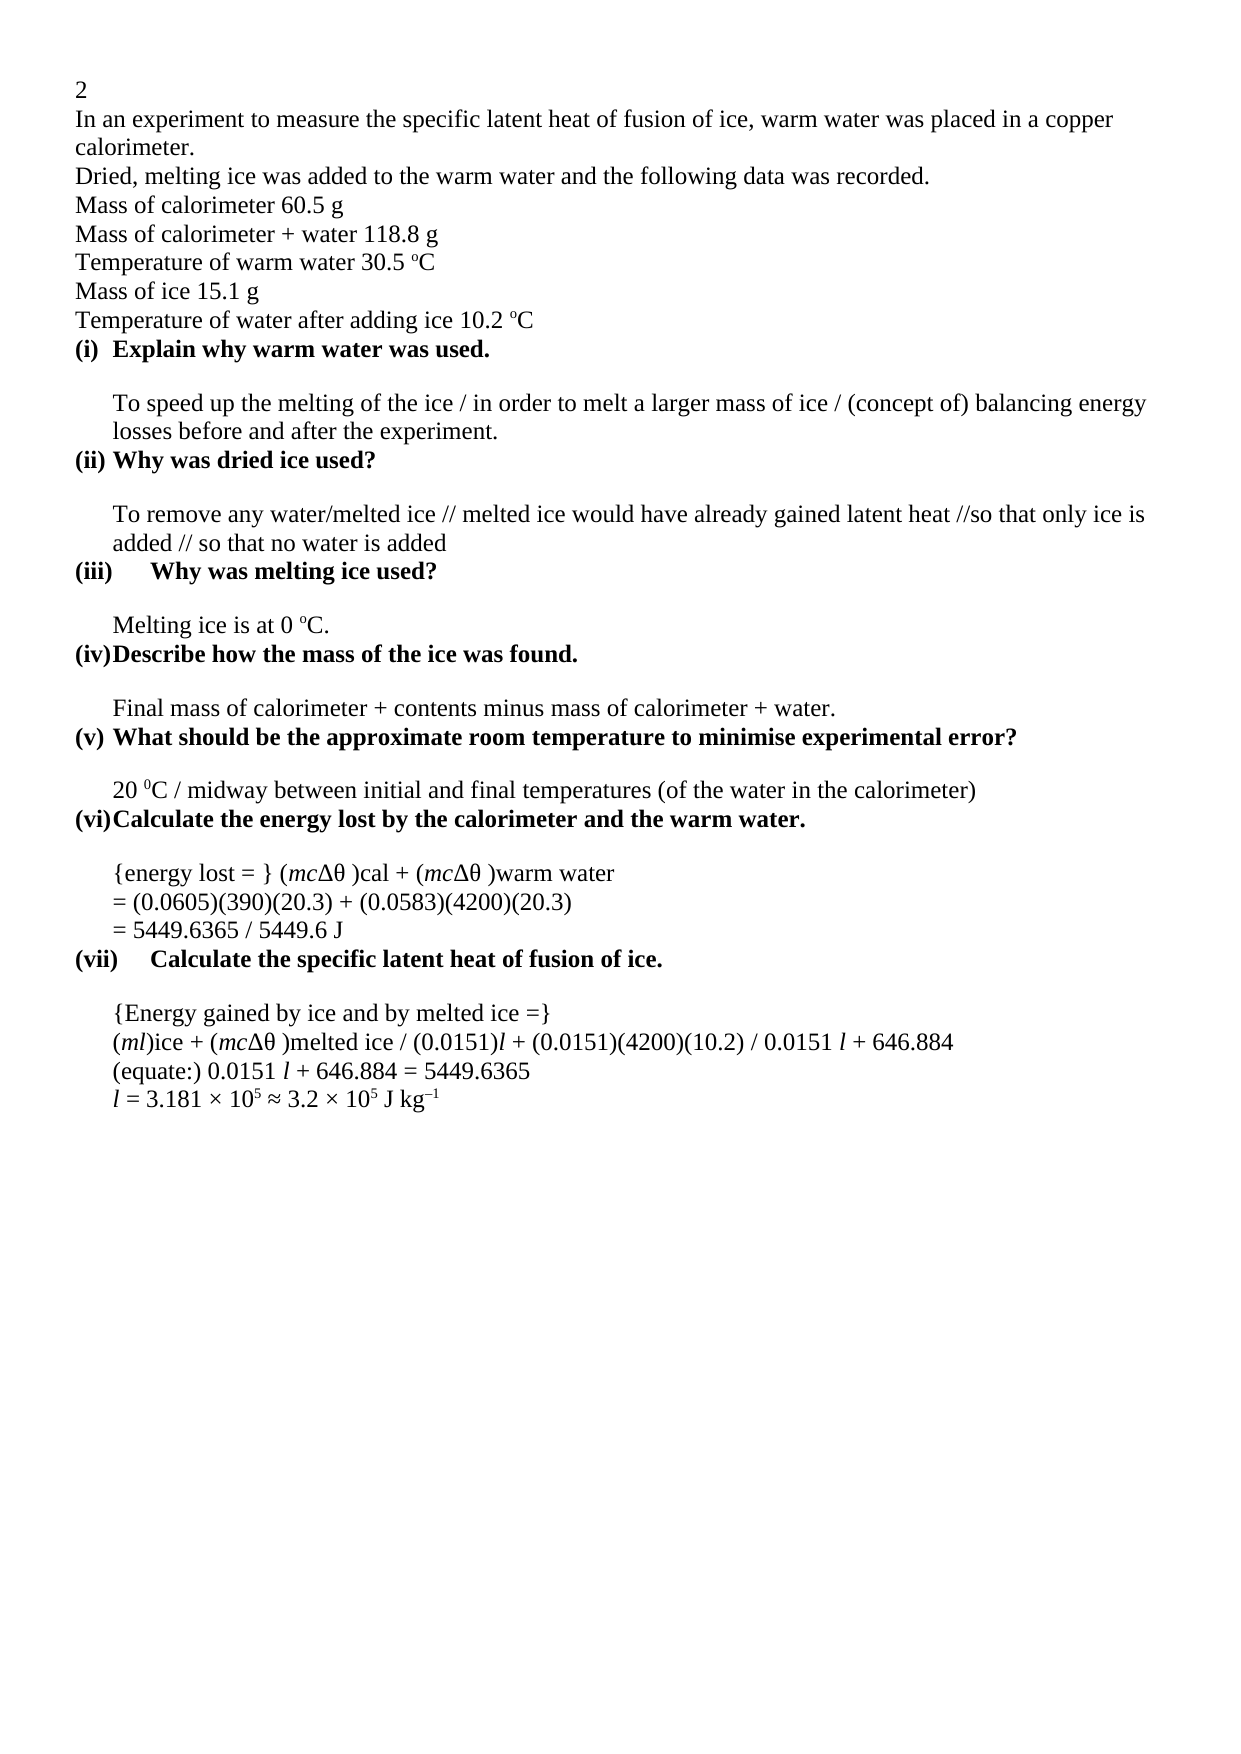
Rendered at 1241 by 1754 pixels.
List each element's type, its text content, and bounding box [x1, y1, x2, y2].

list Why was melting ice used? [75, 556, 1165, 585]
text To remove any water/melted ice // melted ice would have already gained latent heat //so that only ice is added // so that no water is added [112, 499, 1165, 556]
text Temperature of water after adding ice 10.2 oC [75, 305, 1165, 334]
text Dried, melting ice was added to the warm water and the following data was recorded. [75, 161, 1165, 190]
text Final mass of calorimeter + contents minus mass of calorimeter + water. [112, 693, 1165, 722]
text = 5449.6365 / 5449.6 J [112, 916, 1165, 944]
text {Energy gained by ice and by melted ice =} [112, 998, 1165, 1027]
text = (0.0605)(390)(20.3) + (0.0583)(4200)(20.3) [112, 887, 1165, 916]
list Calculate the energy lost by the calorimeter and the warm water. [75, 804, 1165, 833]
list What should be the approximate room temperature to minimise experimental error? [75, 722, 1165, 750]
text Melting ice is at 0 oC. [112, 610, 1165, 639]
list Calculate the specific latent heat of fusion of ice. [75, 944, 1165, 973]
text 20 0C / midway between initial and final temperatures (of the water in the calorimeter) [112, 776, 1165, 804]
text Temperature of warm water 30.5 oC [75, 247, 1165, 276]
text (equate:) 0.0151 l + 646.884 = 5449.6365 [112, 1056, 1165, 1084]
text 2 [75, 75, 1165, 104]
text (ml)ice + (mcΔθ )melted ice / (0.0151)l + (0.0151)(4200)(10.2) / 0.0151 l + 646.884 [112, 1027, 1165, 1056]
text Mass of ice 15.1 g [75, 276, 1165, 305]
text Mass of calorimeter + water 118.8 g [75, 219, 1165, 247]
text Mass of calorimeter 60.5 g [75, 190, 1165, 219]
text {energy lost = } (mcΔθ )cal + (mcΔθ )warm water [112, 858, 1165, 887]
list Describe how the mass of the ice was found. [75, 639, 1165, 668]
list Explain why warm water was used. [75, 334, 1165, 362]
text To speed up the melting of the ice / in order to melt a larger mass of ice / (concept of) balancing energy losses before and after the experiment. [112, 388, 1165, 445]
list Why was dried ice used? [75, 445, 1165, 474]
text In an experiment to measure the specific latent heat of fusion of ice, warm water was placed in a copper calorimeter. [75, 104, 1165, 161]
text l = 3.181 × 105 ≈ 3.2 × 105 J kg–1 [112, 1084, 1165, 1113]
